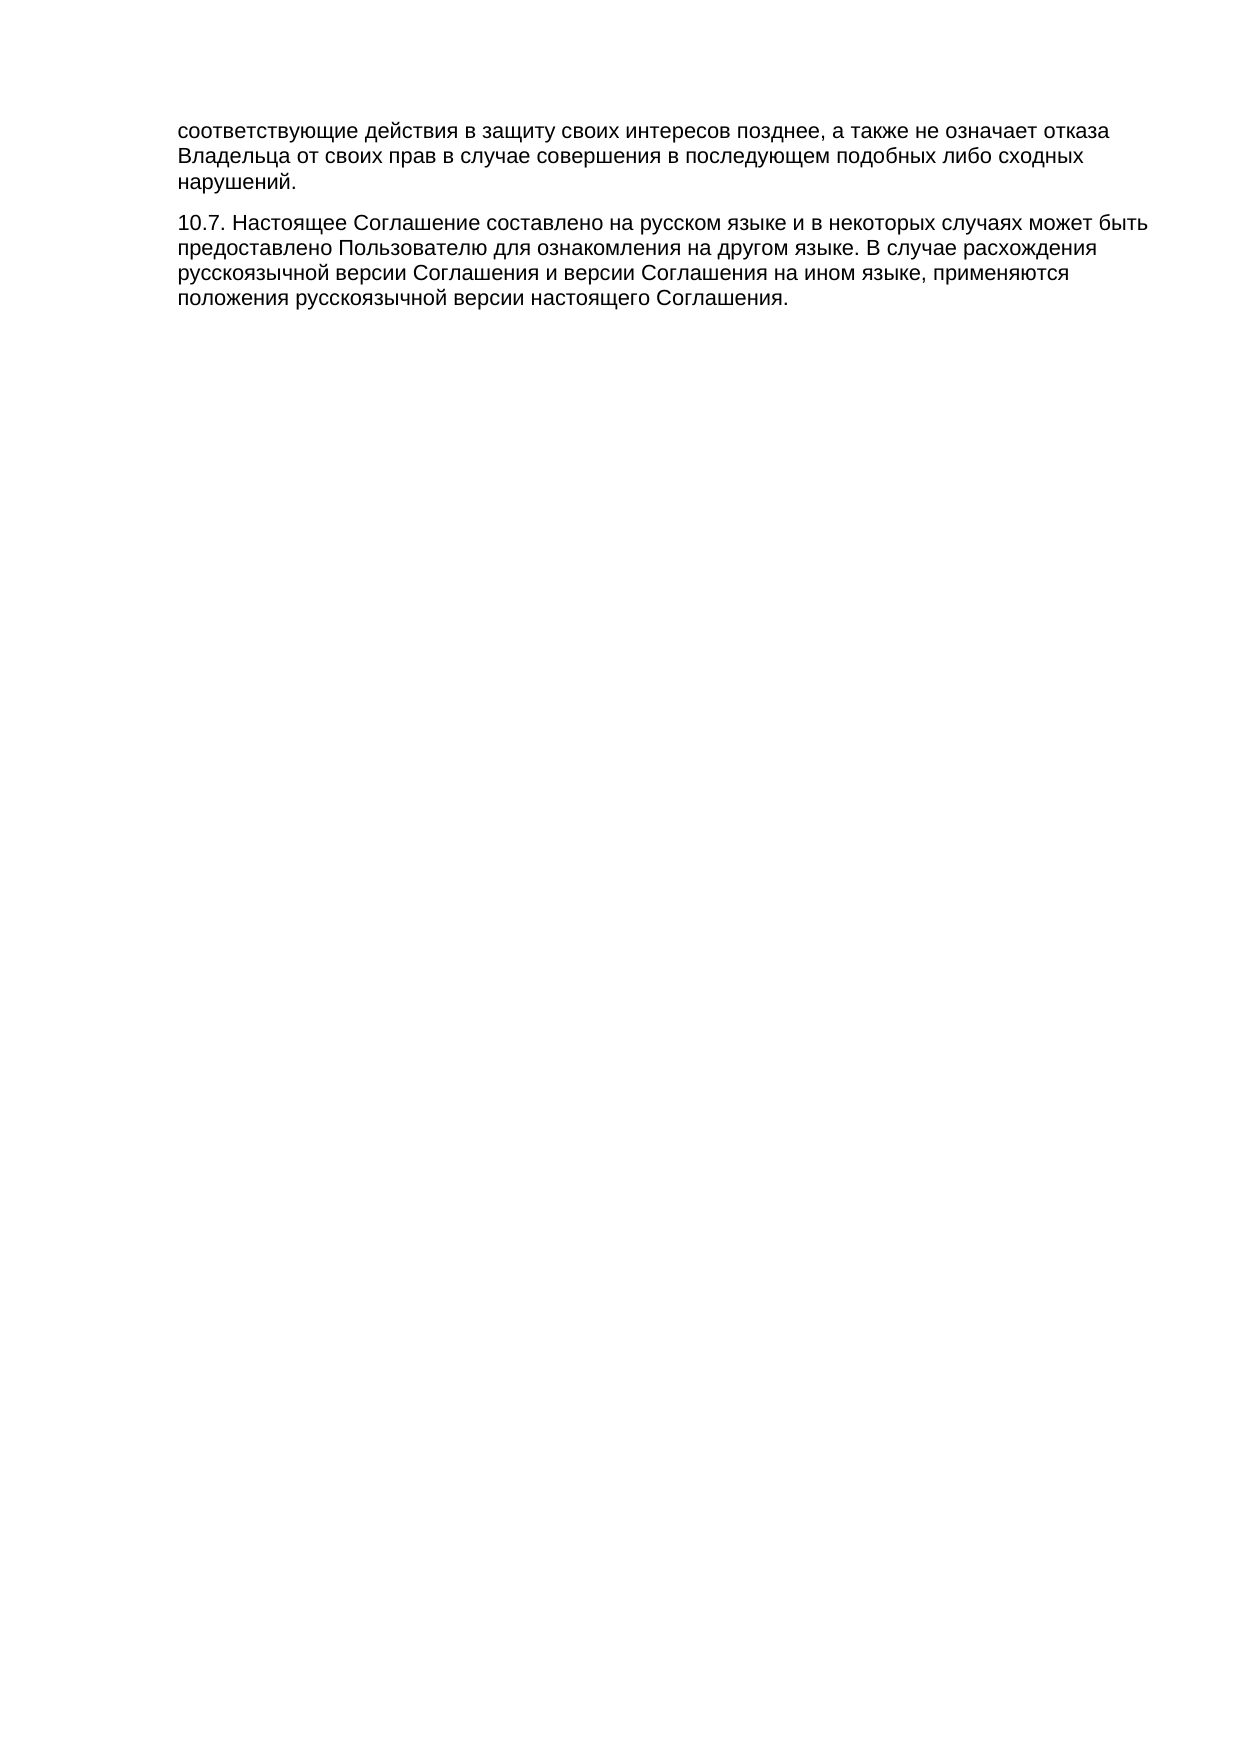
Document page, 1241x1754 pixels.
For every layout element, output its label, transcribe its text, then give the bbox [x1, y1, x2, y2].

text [177, 118, 1152, 194]
text 10.7. Настоящее Соглашение составлено на русском языке и в некоторых случаях может быть предоставлено Пользователю для ознакомления на другом языке. В случае расхождения русскоязычной версии Соглашения и версии Соглашения на ином языке, применяются положения русскоязычной версии настоящего Соглашения. [177, 209, 1152, 310]
